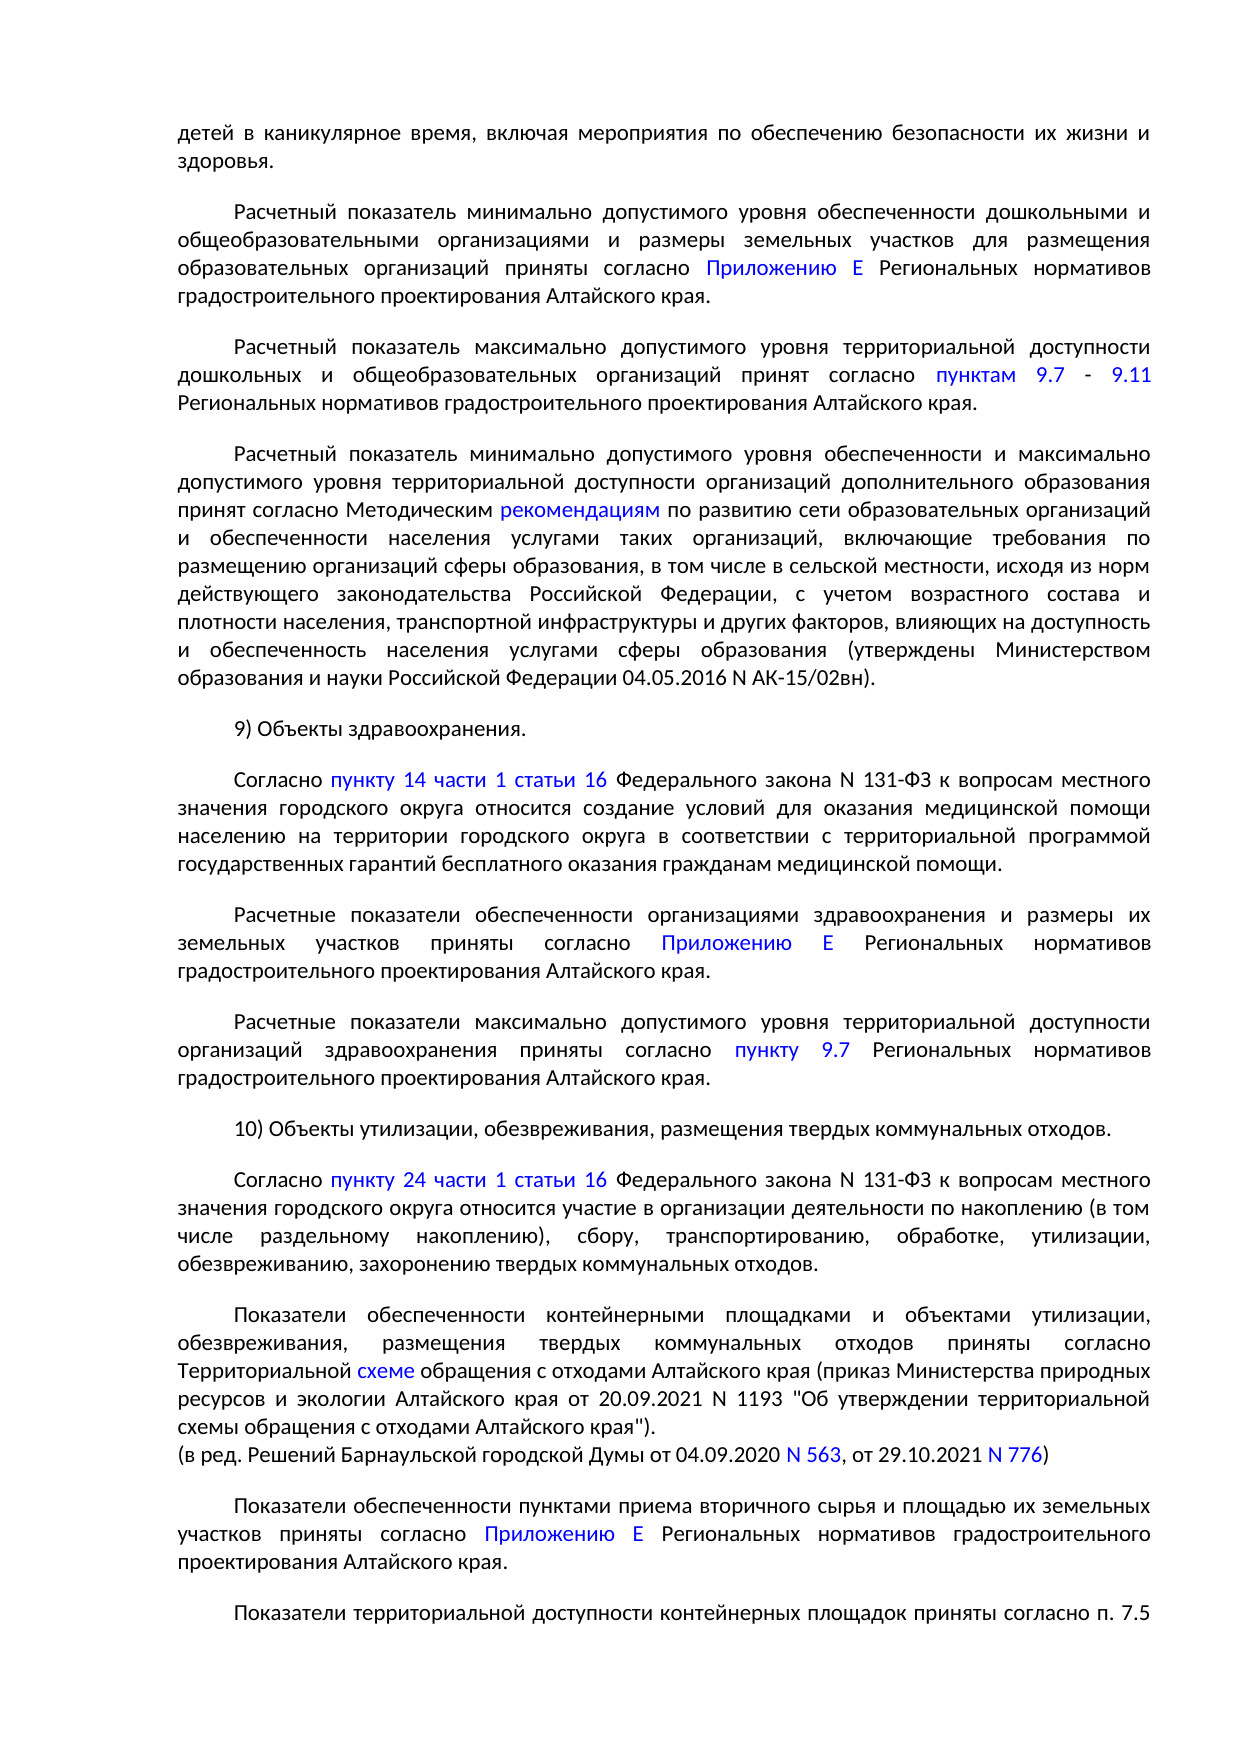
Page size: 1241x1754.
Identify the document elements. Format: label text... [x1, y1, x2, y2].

text Расчетный показатель минимально допустимого уровня обеспеченности дошкольными и общеобразовательными организациями и размеры земельных участков для размещения образовательных организаций приняты согласно Приложению Е Региональных нормативов градостроительного проектирования Алтайского края. [177, 197, 1152, 309]
text Расчетный показатель максимально допустимого уровня территориальной доступности дошкольных и общеобразовательных организаций принят согласно пунктам 9.7 - 9.11 Региональных нормативов градостроительного проектирования Алтайского края. [177, 332, 1152, 416]
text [177, 118, 1152, 174]
text Расчетные показатели обеспеченности организациями здравоохранения и размеры их земельных участков приняты согласно Приложению Е Региональных нормативов градостроительного проектирования Алтайского края. [177, 900, 1152, 984]
text 9) Объекты здравоохранения. [177, 714, 1152, 742]
text (в ред. Решений Барнаульской городской Думы от 04.09.2020 N 563, от 29.10.2021 N 776) [177, 1440, 1152, 1468]
text Показатели обеспеченности контейнерными площадками и объектами утилизации, обезвреживания, размещения твердых коммунальных отходов приняты согласно Территориальной схеме обращения с отходами Алтайского края (приказ Министерства природных ресурсов и экологии Алтайского края от 20.09.2021 N 1193 "Об утверждении территориальной схемы обращения с отходами Алтайского края"). [177, 1300, 1152, 1440]
text Согласно пункту 24 части 1 статьи 16 Федерального закона N 131-ФЗ к вопросам местного значения городского округа относится участие в организации деятельности по накоплению (в том числе раздельному накоплению), сбору, транспортированию, обработке, утилизации, обезвреживанию, захоронению твердых коммунальных отходов. [177, 1165, 1152, 1277]
text Показатели обеспеченности пунктами приема вторичного сырья и площадью их земельных участков приняты согласно Приложению Е Региональных нормативов градостроительного проектирования Алтайского края. [177, 1491, 1152, 1575]
text Согласно пункту 14 части 1 статьи 16 Федерального закона N 131-ФЗ к вопросам местного значения городского округа относится создание условий для оказания медицинской помощи населению на территории городского округа в соответствии с территориальной программой государственных гарантий бесплатного оказания гражданам медицинской помощи. [177, 765, 1152, 877]
text 10) Объекты утилизации, обезвреживания, размещения твердых коммунальных отходов. [177, 1114, 1152, 1142]
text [177, 1598, 1152, 1626]
text Расчетный показатель минимально допустимого уровня обеспеченности и максимально допустимого уровня территориальной доступности организаций дополнительного образования принят согласно Методическим рекомендациям по развитию сети образовательных организаций и обеспеченности населения услугами таких организаций, включающие требования по размещению организаций сферы образования, в том числе в сельской местности, исходя из норм действующего законодательства Российской Федерации, с учетом возрастного состава и плотности населения, транспортной инфраструктуры и других факторов, влияющих на доступность и обеспеченность населения услугами сферы образования (утверждены Министерством образования и науки Российской Федерации 04.05.2016 N АК-15/02вн). [177, 439, 1152, 691]
text Расчетные показатели максимально допустимого уровня территориальной доступности организаций здравоохранения приняты согласно пункту 9.7 Региональных нормативов градостроительного проектирования Алтайского края. [177, 1007, 1152, 1091]
